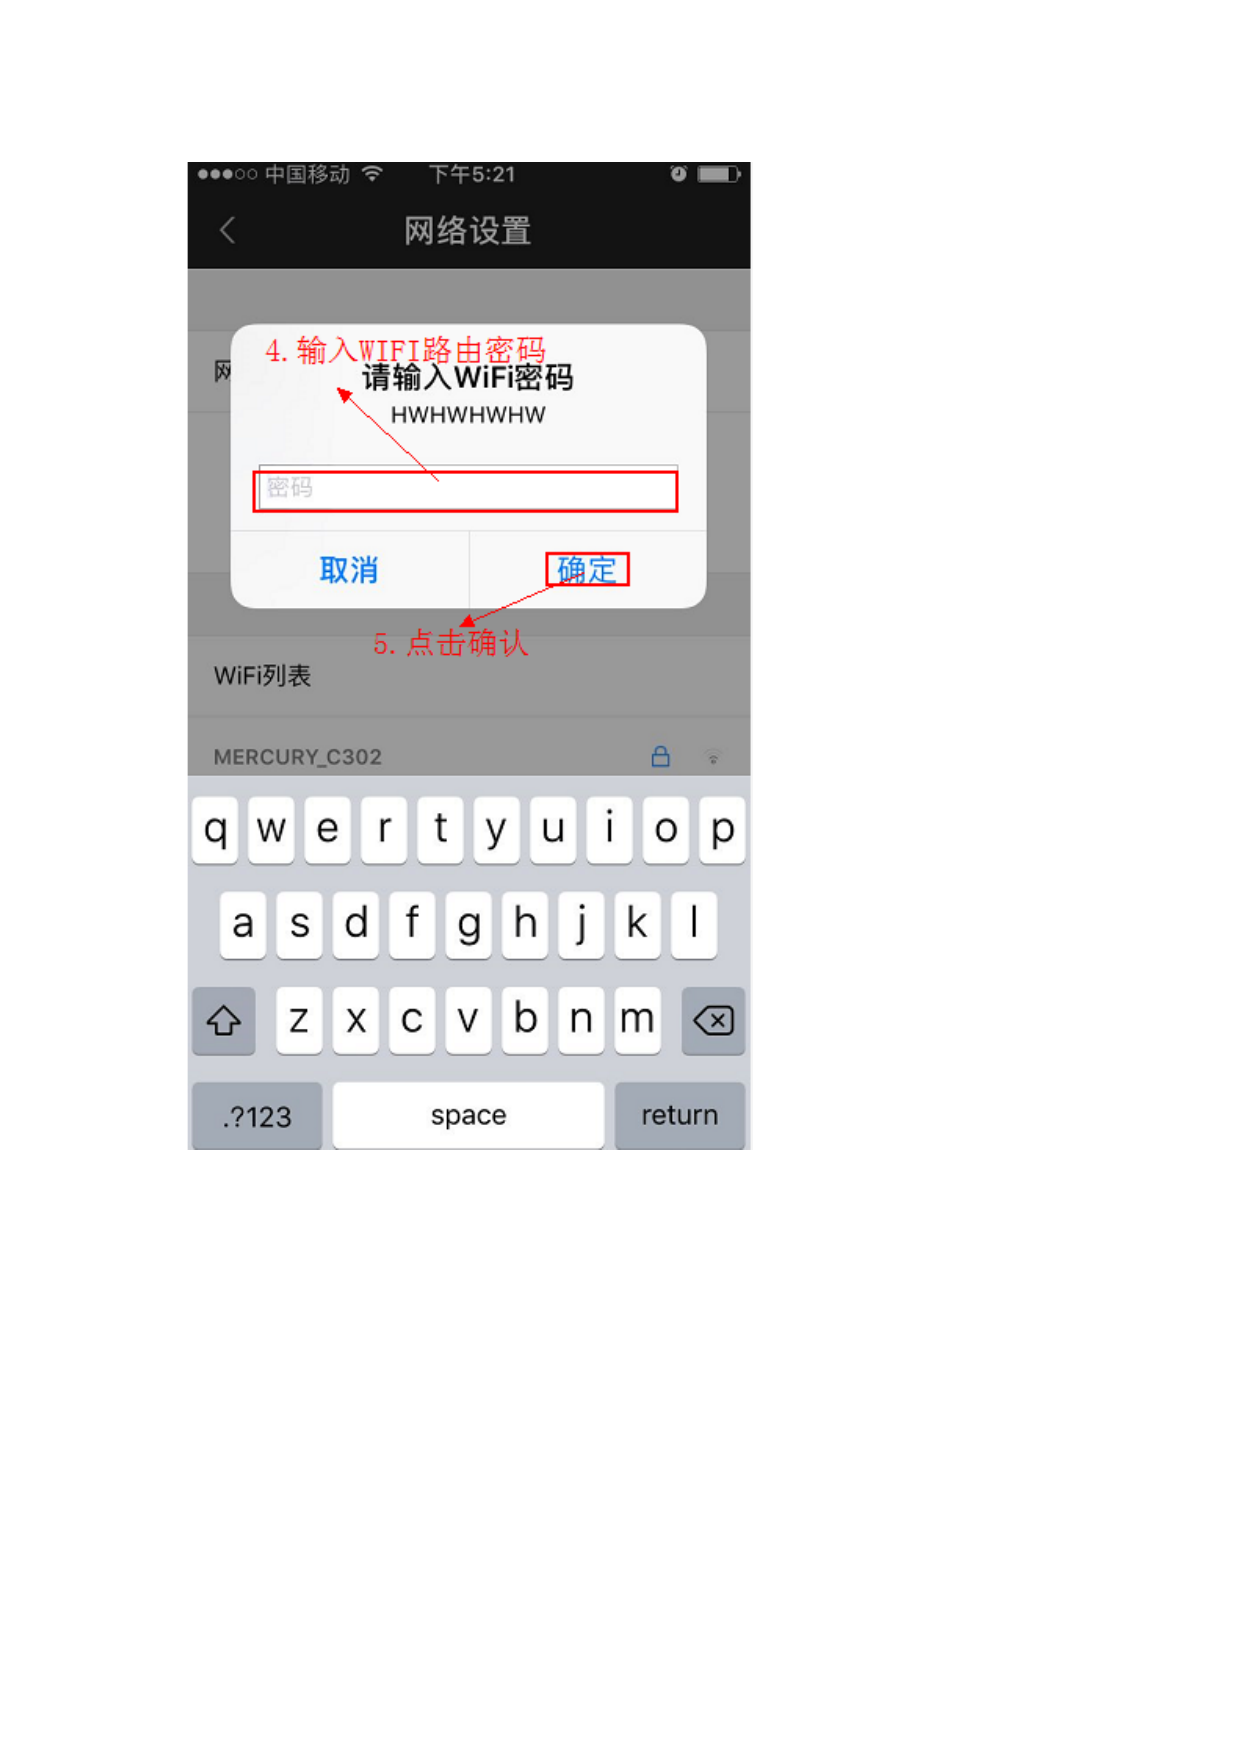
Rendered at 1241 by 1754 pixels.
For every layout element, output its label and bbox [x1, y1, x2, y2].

picture [187, 162, 753, 1150]
